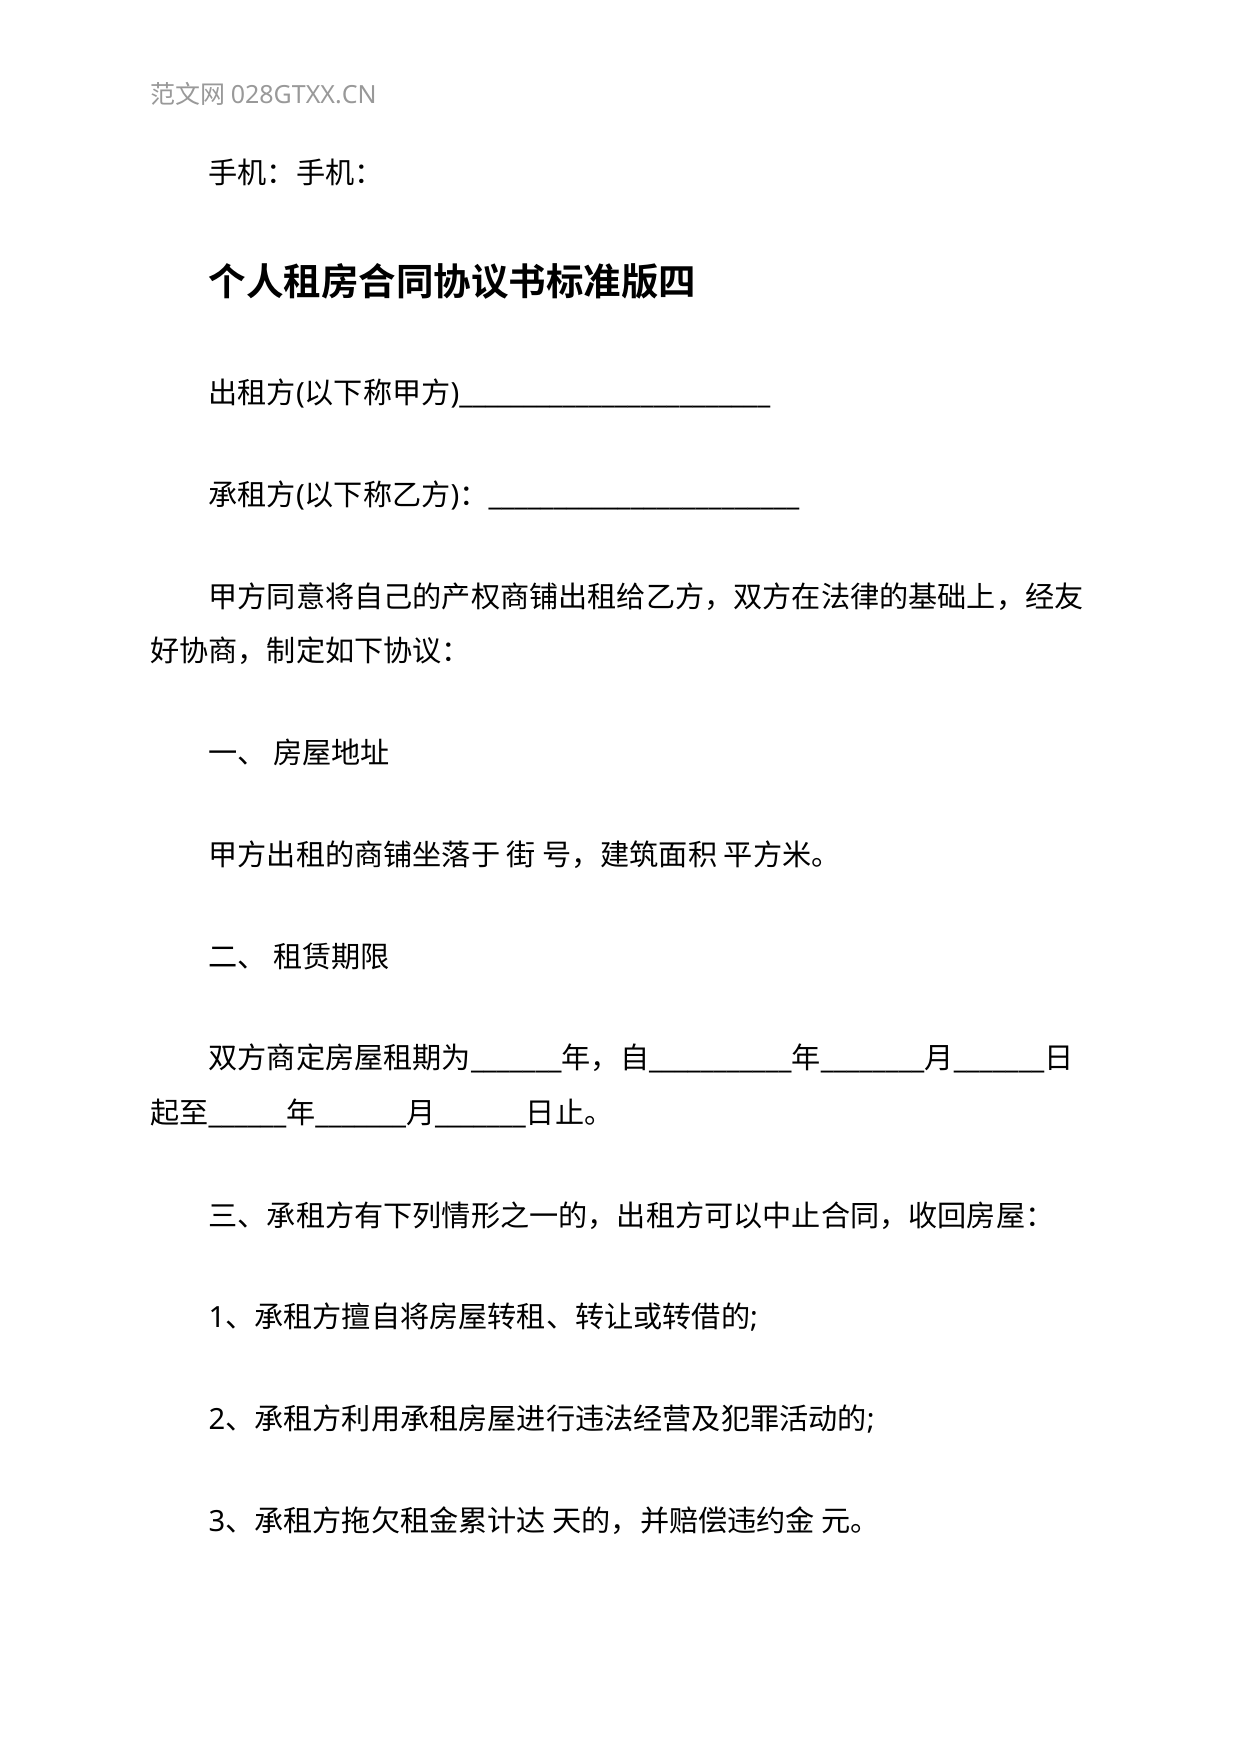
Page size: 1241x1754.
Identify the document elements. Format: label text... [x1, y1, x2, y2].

text 三、承租方有下列情形之一的，出租方可以中止合同，收回房屋： [150, 1192, 1090, 1234]
text 甲方同意将自己的产权商铺出租给乙方，双方在法律的基础上，经友好协商，制定如下协议： [150, 573, 1090, 670]
text 二、 租赁期限 [150, 933, 1090, 976]
text 出租方(以下称甲方)________________________ [150, 369, 1090, 412]
text 2、承租方利用承租房屋进行违法经营及犯罪活动的; [150, 1396, 1090, 1438]
text 1、承租方擅自将房屋转租、转让或转借的; [150, 1294, 1090, 1336]
text 一、 房屋地址 [150, 730, 1090, 772]
text 个人租房合同协议书标准版四 [150, 252, 1090, 306]
text 手机：手机： [150, 150, 1090, 192]
text 双方商定房屋租期为_______年，自___________年________月_______日起至______年_______月_______日止。 [150, 1035, 1090, 1132]
text 甲方出租的商铺坐落于 街 号，建筑面积 平方米。 [150, 832, 1090, 874]
text 3、承租方拖欠租金累计达 天的，并赔偿违约金 元。 [150, 1498, 1090, 1540]
text 承租方(以下称乙方)：________________________ [150, 471, 1090, 513]
